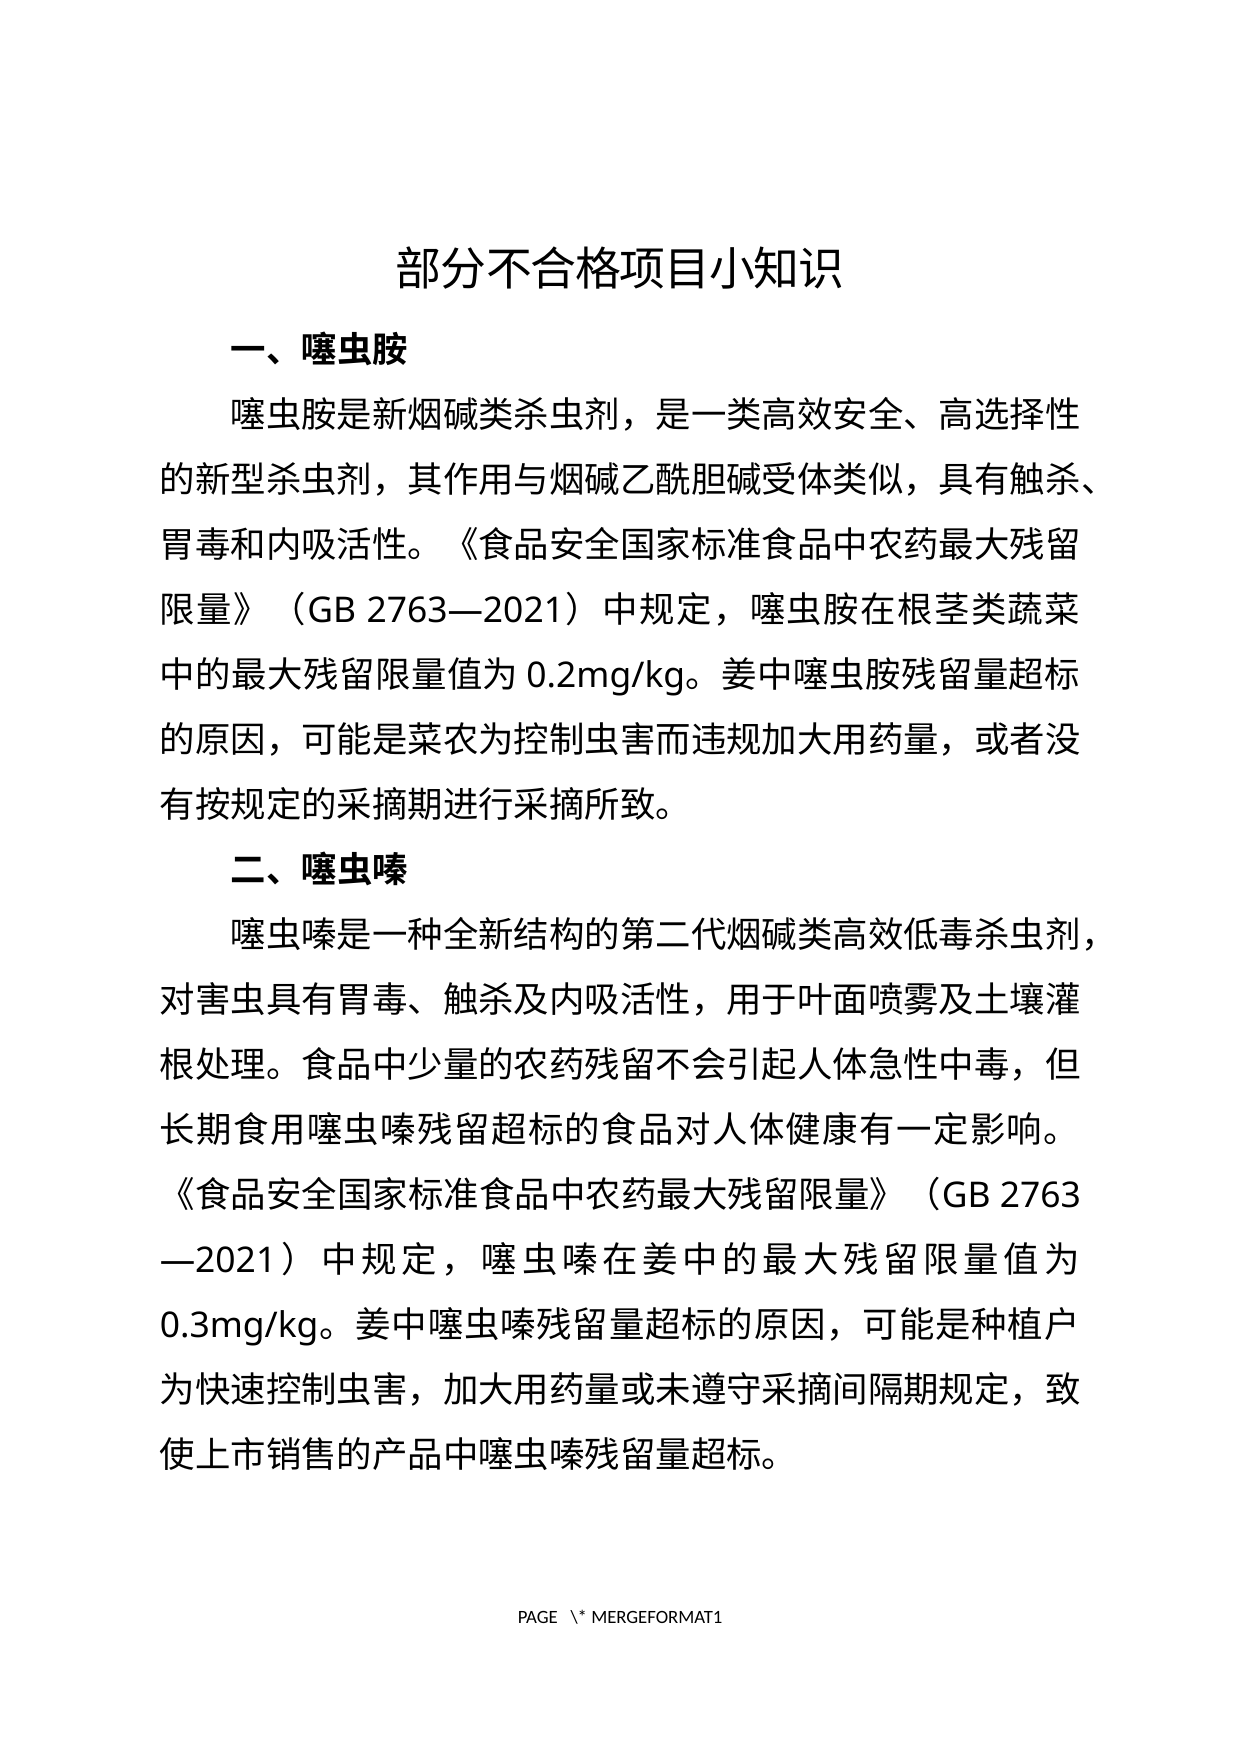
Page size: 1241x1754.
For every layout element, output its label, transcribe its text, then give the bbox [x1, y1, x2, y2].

text 噻虫胺是新烟碱类杀虫剂，是一类高效安全、高选择性的新型杀虫剂，其作用与烟碱乙酰胆碱受体类似，具有触杀、胃毒和内吸活性。《食品安全国家标准食品中农药最大残留限量》（GB 2763—2021）中规定，噻虫胺在根茎类蔬菜中的最大残留限量值为0.2mg/kg。姜中噻虫胺残留量超标的原因，可能是菜农为控制虫害而违规加大用药量，或者没有按规定的采摘期进行采摘所致。 [159, 379, 1081, 834]
text 一、噻虫胺 [159, 314, 1081, 379]
text 部分不合格项目小知识 [159, 217, 1081, 314]
text 噻虫嗪是一种全新结构的第二代烟碱类高效低毒杀虫剂，对害虫具有胃毒、触杀及内吸活性，用于叶面喷雾及土壤灌根处理。食品中少量的农药残留不会引起人体急性中毒，但长期食用噻虫嗪残留超标的食品对人体健康有一定影响。《食品安全国家标准食品中农药最大残留限量》（GB 2763—2021）中规定，噻虫嗪在姜中的最大残留限量值为0.3mg/kg。姜中噻虫嗪残留量超标的原因，可能是种植户为快速控制虫害，加大用药量或未遵守采摘间隔期规定，致使上市销售的产品中噻虫嗪残留量超标。 [159, 899, 1081, 1484]
text 二、噻虫嗪 [159, 834, 1081, 899]
